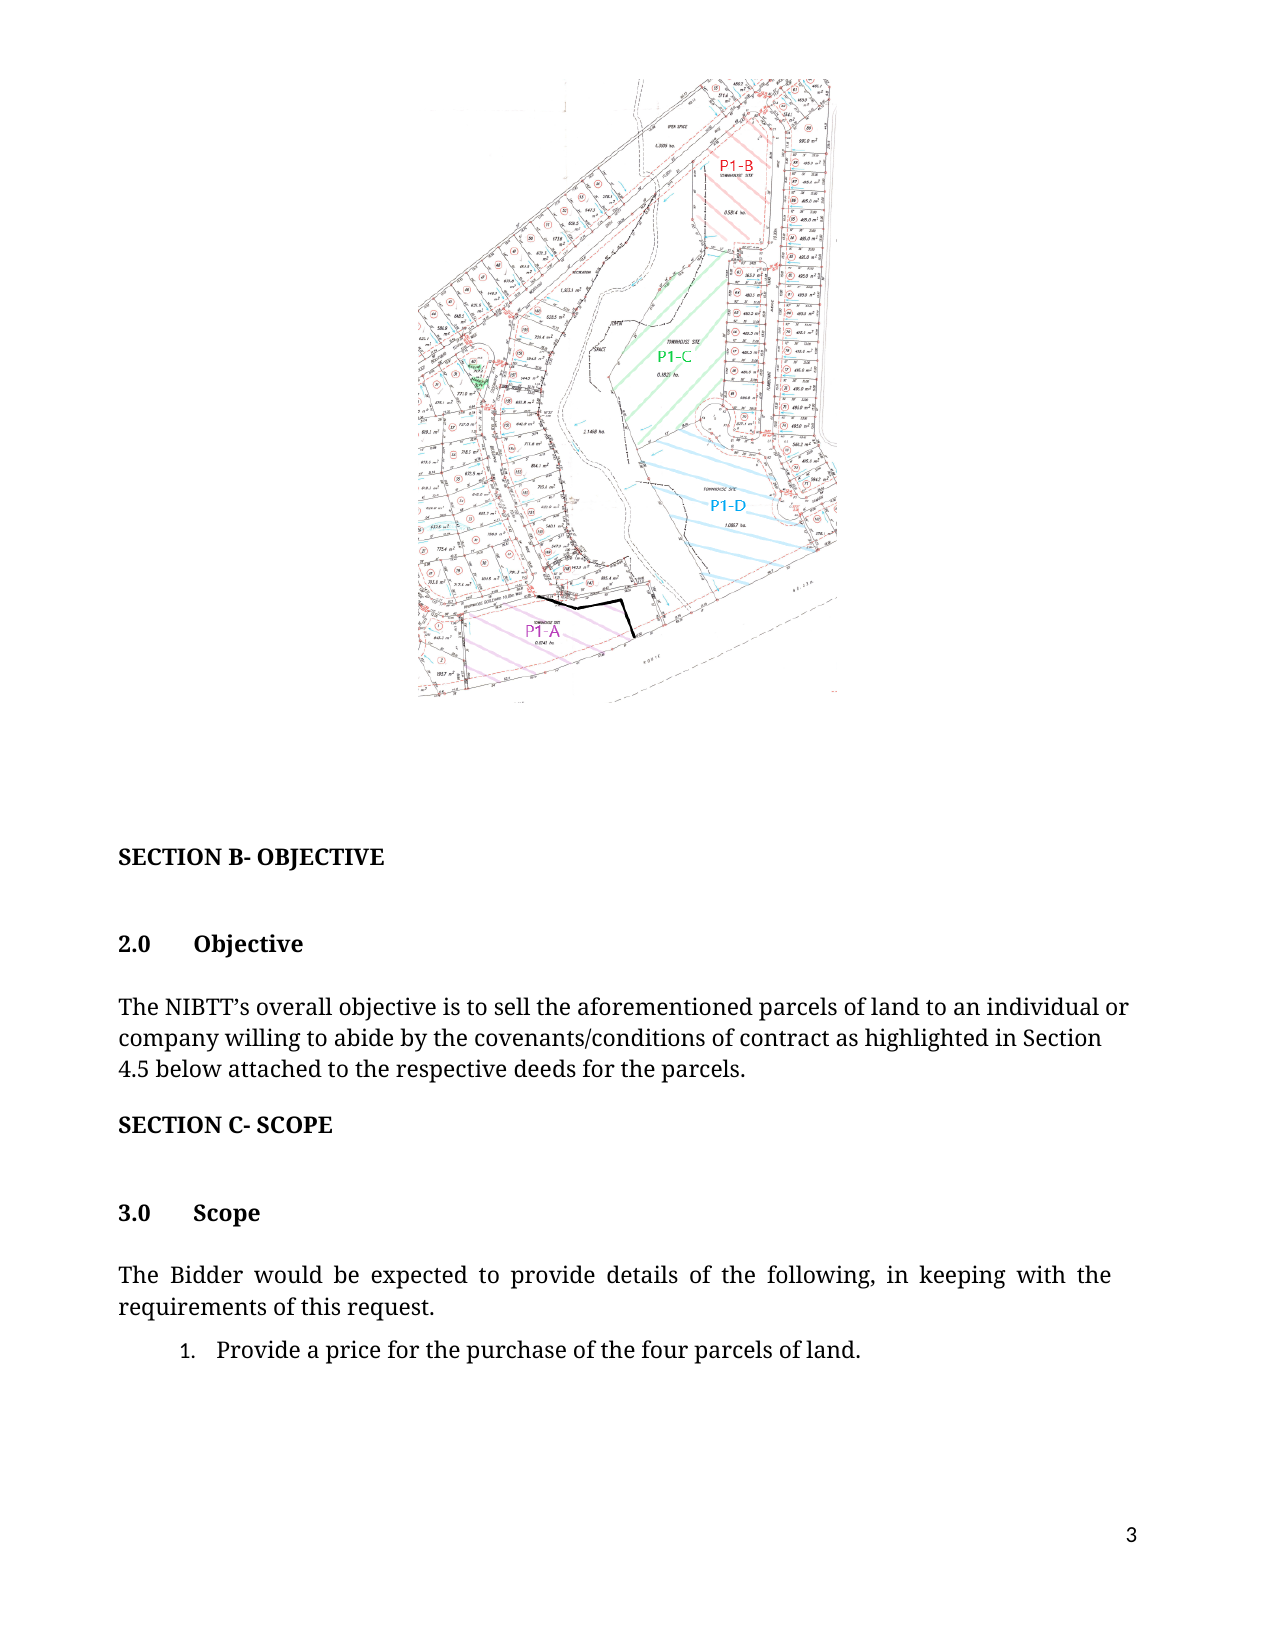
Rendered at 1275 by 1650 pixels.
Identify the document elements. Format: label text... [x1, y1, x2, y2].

picture [418, 79, 837, 703]
subtitle SECTION C- SCOPE [118, 1109, 1137, 1140]
text The NIBTT’s overall objective is to sell the aforementioned parcels of land to an individual or company willing to abide by the covenants/conditions of contract as highlighted in Section 4.5 below attached to the respective deeds for the parcels. [118, 990, 1137, 1084]
subtitle SECTION B- OBJECTIVE [118, 840, 1137, 872]
text The Bidder would be expected to provide details of the following, in keeping with the requirements of this request. [118, 1259, 1113, 1322]
list Provide a price for the purchase of the four parcels of land. [178, 1334, 1137, 1365]
subtitle Objective [118, 928, 1137, 959]
subtitle Scope [118, 1197, 1137, 1259]
